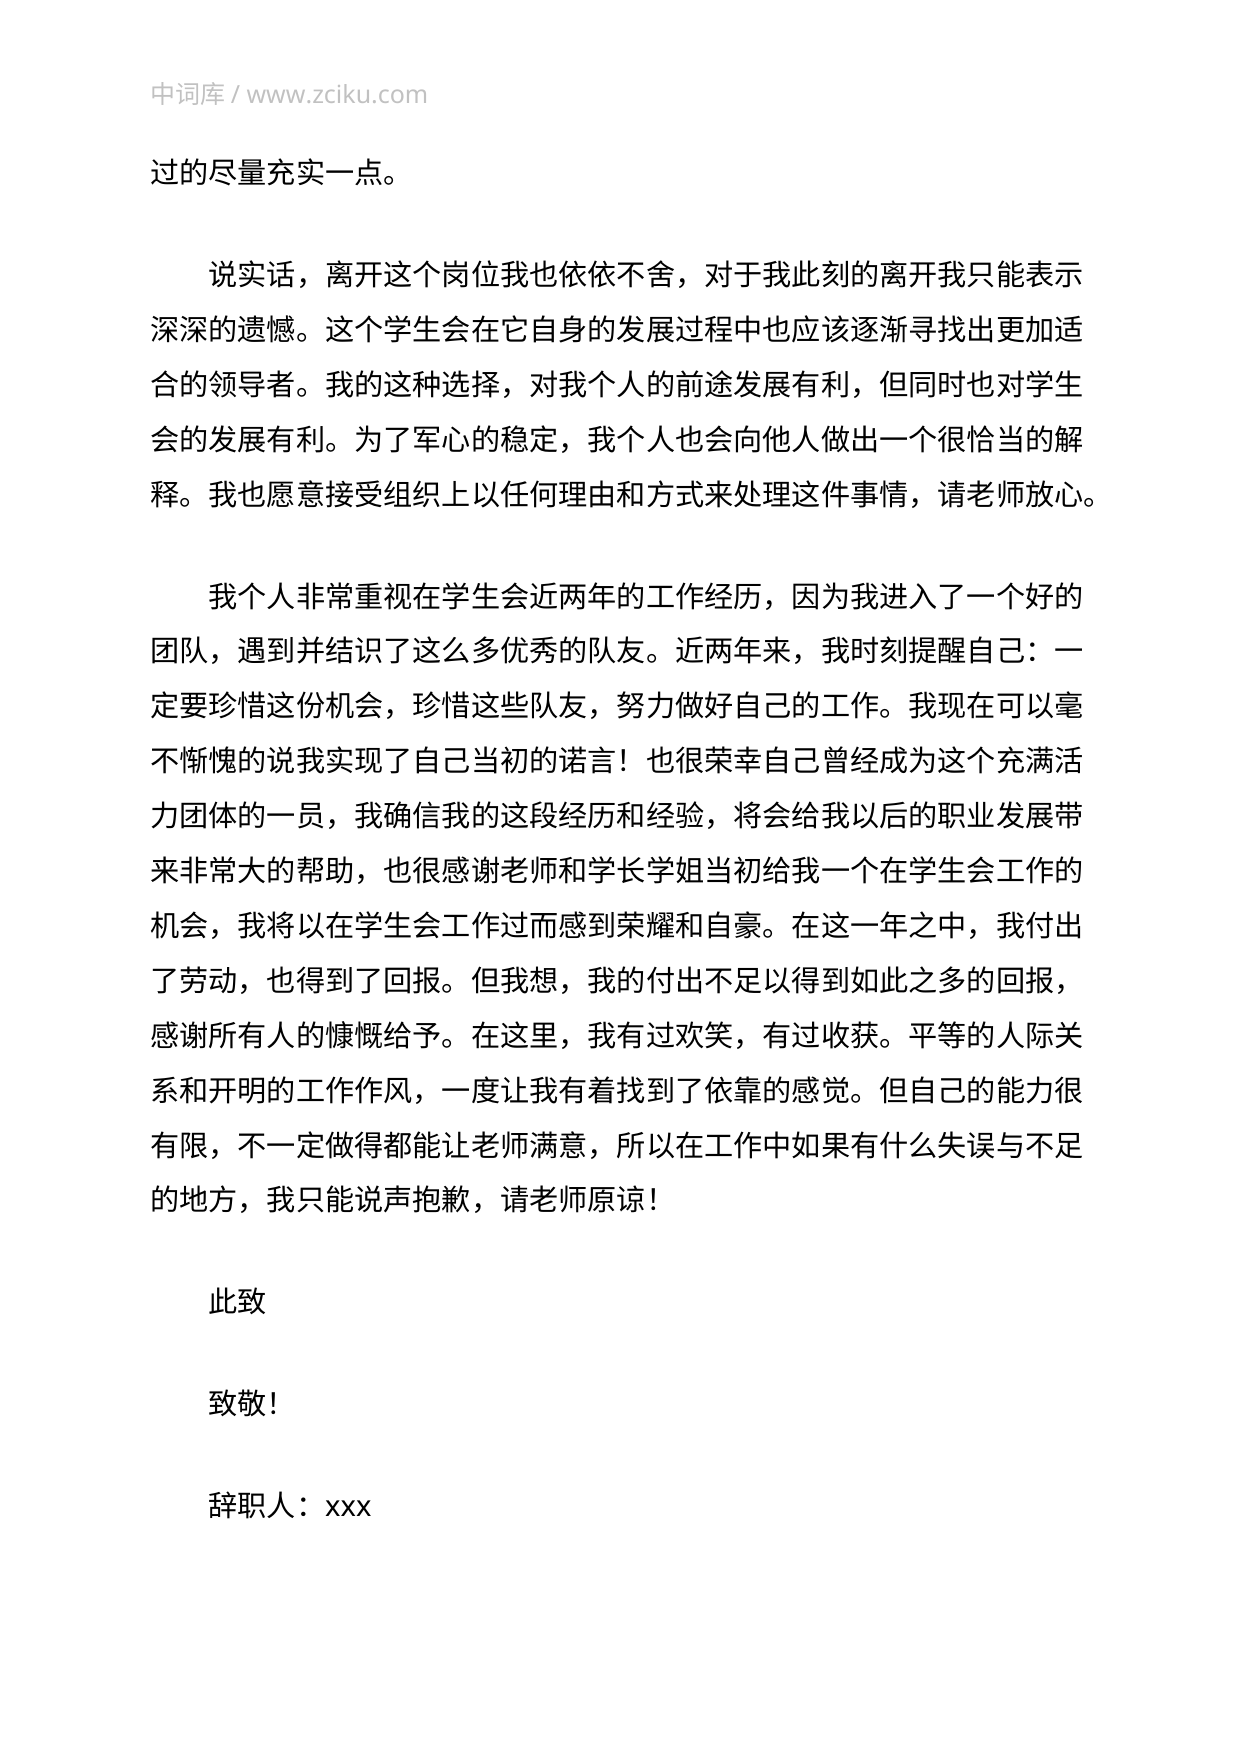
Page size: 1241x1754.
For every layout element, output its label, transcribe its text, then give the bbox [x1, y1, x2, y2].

text 辞职人：xxx [150, 1482, 1090, 1525]
text 此致 [150, 1279, 1090, 1321]
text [150, 150, 1090, 192]
text 致敬！ [150, 1381, 1090, 1423]
text 说实话，离开这个岗位我也依依不舍，对于我此刻的离开我只能表示深深的遗憾。这个学生会在它自身的发展过程中也应该逐渐寻找出更加适合的领导者。我的这种选择，对我个人的前途发展有利，但同时也对学生会的发展有利。为了军心的稳定，我个人也会向他人做出一个很恰当的解释。我也愿意接受组织上以任何理由和方式来处理这件事情，请老师放心。 [150, 252, 1090, 514]
text 我个人非常重视在学生会近两年的工作经历，因为我进入了一个好的团队，遇到并结识了这么多优秀的队友。近两年来，我时刻提醒自己：一定要珍惜这份机会，珍惜这些队友，努力做好自己的工作。我现在可以毫不惭愧的说我实现了自己当初的诺言！也很荣幸自己曾经成为这个充满活力团体的一员，我确信我的这段经历和经验，将会给我以后的职业发展带来非常大的帮助，也很感谢老师和学长学姐当初给我一个在学生会工作的机会，我将以在学生会工作过而感到荣耀和自豪。在这一年之中，我付出了劳动，也得到了回报。但我想，我的付出不足以得到如此之多的回报，感谢所有人的慷慨给予。在这里，我有过欢笑，有过收获。平等的人际关系和开明的工作作风，一度让我有着找到了依靠的感觉。但自己的能力很有限，不一定做得都能让老师满意，所以在工作中如果有什么失误与不足的地方，我只能说声抱歉，请老师原谅！ [150, 573, 1090, 1219]
